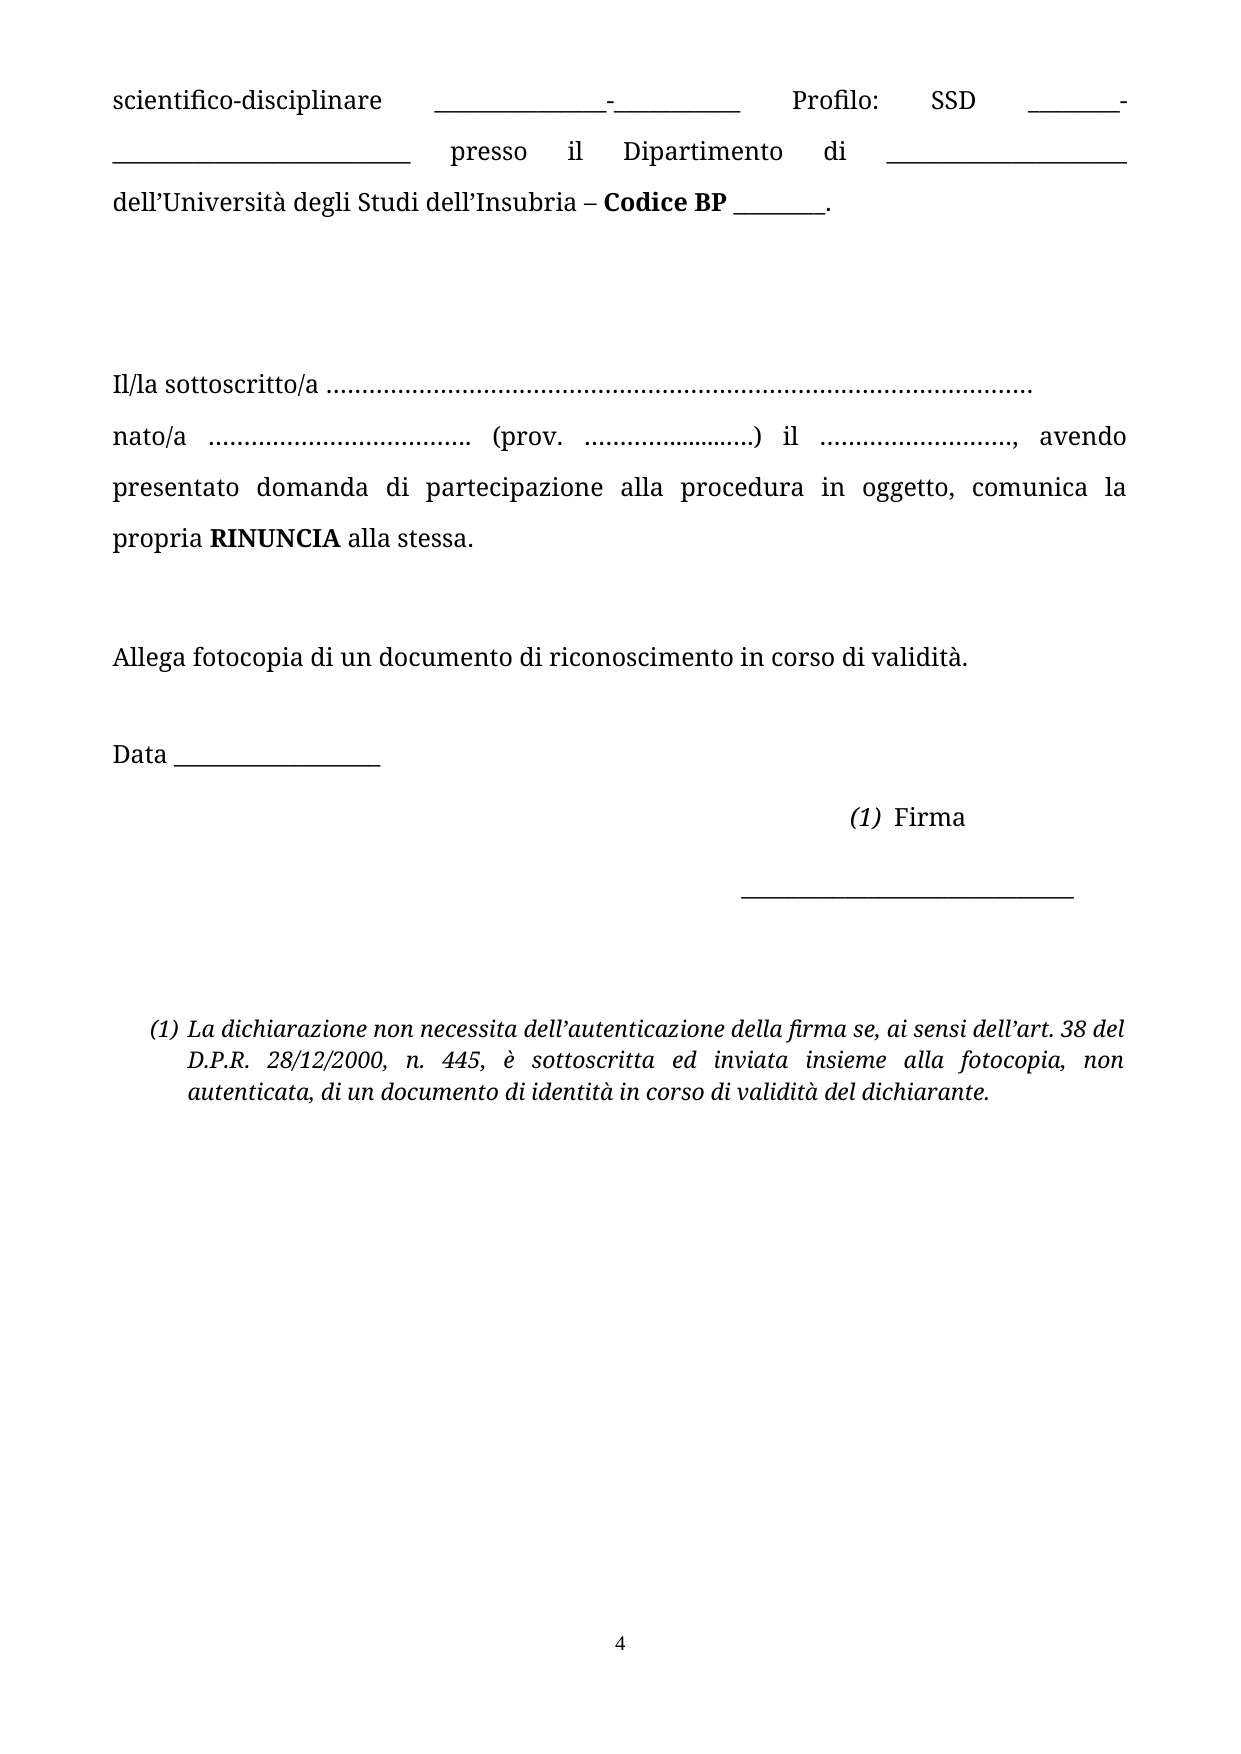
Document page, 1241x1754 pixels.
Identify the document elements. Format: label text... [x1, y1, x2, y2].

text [112, 83, 1128, 219]
text Data __________________ [112, 737, 936, 771]
text Il/la sottoscritto/a ……………………………………………………………………………………… [112, 367, 1128, 401]
text Allega fotocopia di un documento di riconoscimento in corso di validità. [112, 639, 1128, 673]
text (1) Firma [112, 800, 1128, 834]
list La dichiarazione non necessita dell’autenticazione della firma se, ai sensi dell’art. 38 del D.P.R. 28/12/2000, n. 445, è sottoscritta ed inviata insieme alla fotocopia, non autenticata, di un documento di identità in corso di validità del dichiarante. [150, 1013, 1128, 1107]
text nato/a ………………………………. (prov. ………….........….) il ………………………, avendo presentato domanda di partecipazione alla procedura in oggetto, comunica la propria RINUNCIA alla stessa. [112, 418, 1128, 554]
text _____________________________ [702, 868, 1128, 902]
